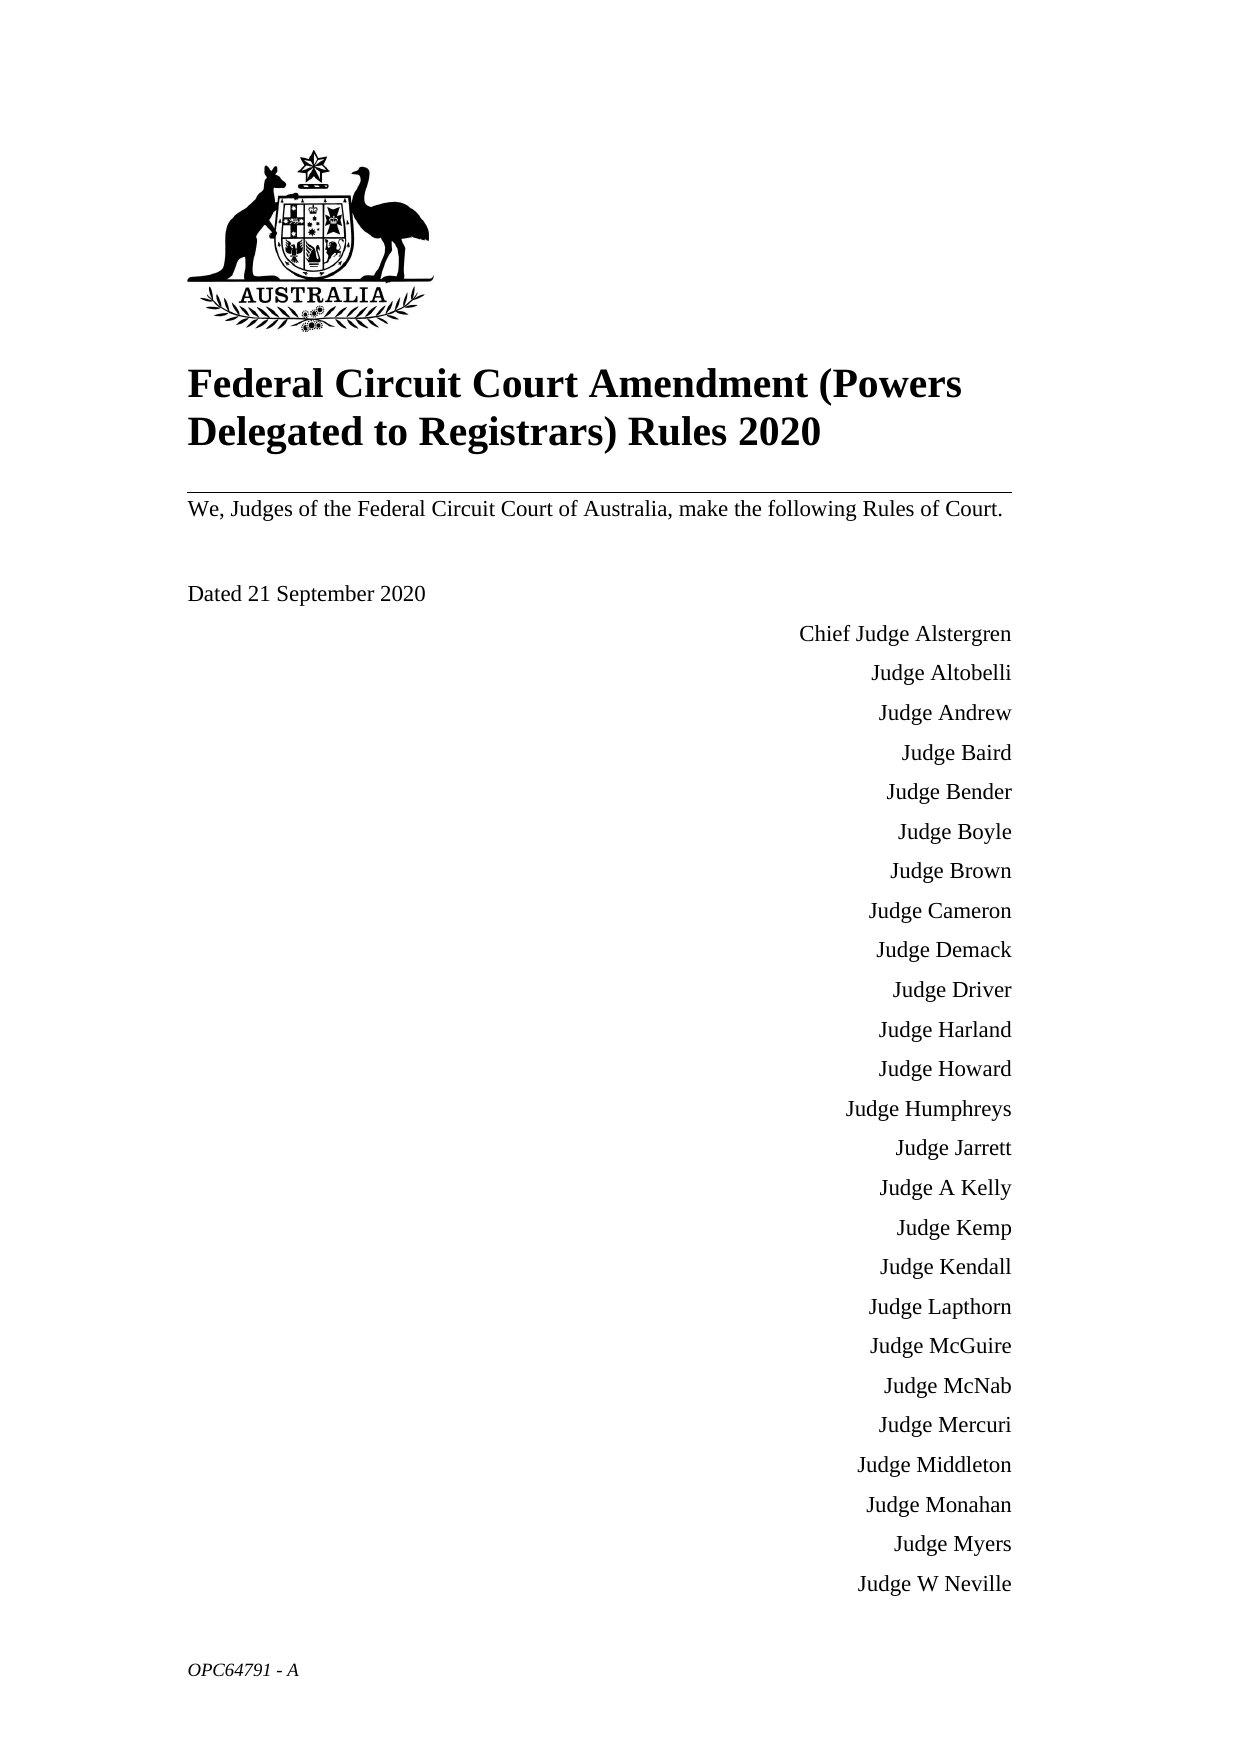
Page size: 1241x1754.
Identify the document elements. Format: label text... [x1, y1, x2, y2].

text Judge W Neville [228, 1569, 1012, 1596]
text Judge Myers [228, 1529, 1012, 1557]
text Judge Andrew [228, 698, 1012, 725]
text Judge Lapthorn [228, 1292, 1012, 1319]
text Judge Kemp [228, 1213, 1012, 1240]
text Judge Harland [228, 1015, 1012, 1042]
text Judge Driver [228, 975, 1012, 1002]
text Dated 21 September 2020 [187, 580, 1012, 607]
text Judge Altobelli [228, 659, 1012, 686]
text Judge Cameron [228, 896, 1012, 923]
text Judge Humphreys [228, 1094, 1012, 1121]
text Judge Bender [228, 777, 1012, 804]
text Judge Brown [228, 857, 1012, 884]
text Judge Mercuri [228, 1411, 1012, 1438]
text Judge Kendall [228, 1252, 1012, 1279]
text Judge Jarrett [228, 1134, 1012, 1161]
text Judge Boyle [228, 817, 1012, 844]
text Chief Judge Alstergren [228, 619, 1012, 646]
picture [187, 150, 434, 332]
text Judge McNab [228, 1371, 1012, 1398]
text Judge Monahan [228, 1490, 1012, 1517]
text Judge McGuire [228, 1332, 1012, 1359]
text Judge Baird [228, 738, 1012, 765]
text Judge Middleton [228, 1450, 1012, 1477]
text We, Judges of the Federal Circuit Court of Australia, make the following Rules of Court. [187, 493, 1012, 522]
text Federal Circuit Court Amendment (Powers Delegated to Registrars) Rules 2020 [187, 358, 1053, 454]
text Judge Howard [228, 1054, 1012, 1082]
text Judge A Kelly [228, 1173, 1012, 1200]
text Judge Demack [228, 936, 1012, 963]
